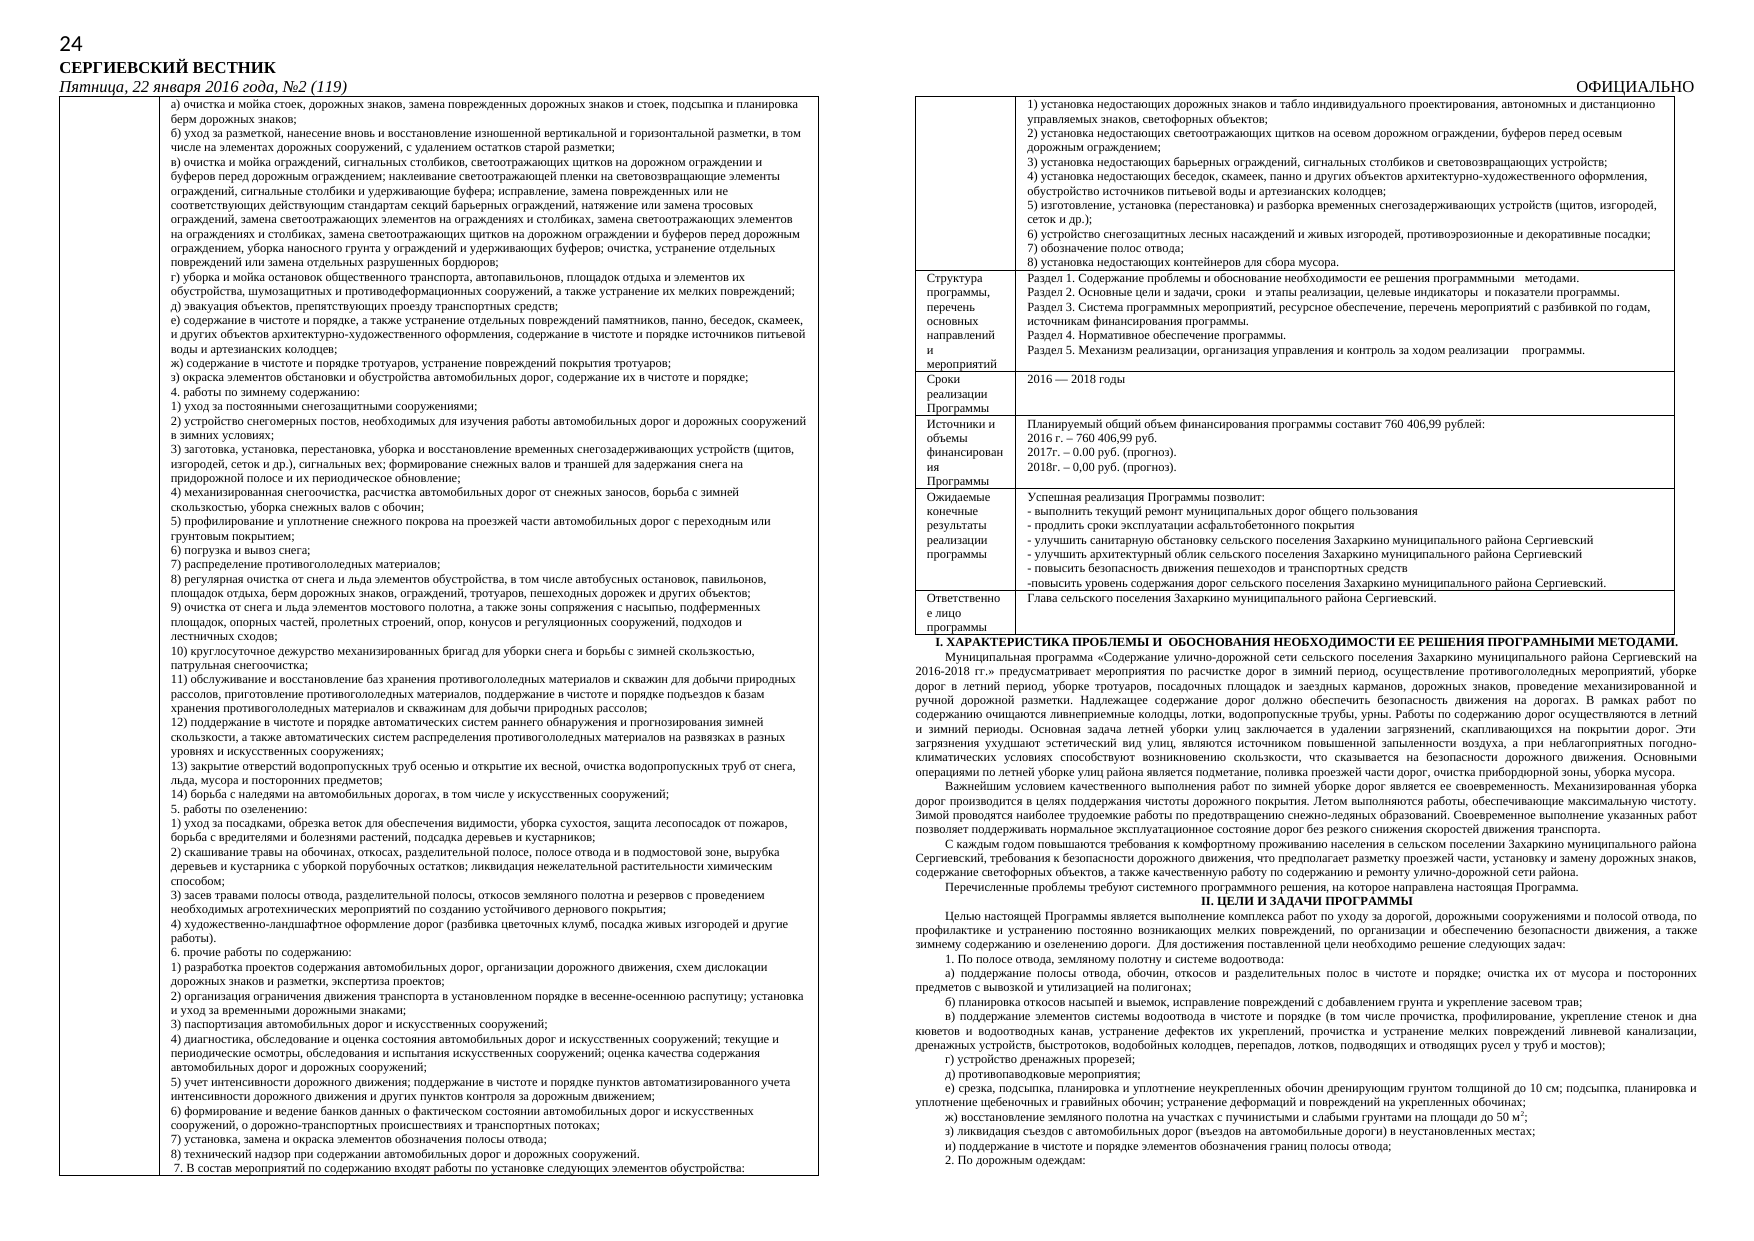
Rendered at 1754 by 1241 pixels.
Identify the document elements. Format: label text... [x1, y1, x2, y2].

text I. ХАРАКТЕРИСТИКА ПРОБЛЕМЫ И ОБОСНОВАНИЯ НЕОБХОДИМОСТИ ЕЕ РЕШЕНИЯ ПРОГРАМНЫМИ МЕТОДАМИ. [915, 635, 1698, 649]
text С каждым годом повышаются требования к комфортному проживанию населения в сельском поселении Захаркино муниципального района Сергиевский, требования к безопасности дорожного движения, что предполагает разметку проезжей части, установку и замену дорожных знаков, содержание светофорных объектов, а также качественную работу по содержанию и ремонту улично-дорожной сети района. [915, 836, 1698, 879]
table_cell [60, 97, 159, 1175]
text II. ЦЕЛИ И ЗАДАЧИ ПРОГРАММЫ [915, 894, 1698, 908]
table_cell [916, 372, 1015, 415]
text Целью настоящей Программы является выполнение комплекса работ по уходу за дорогой, дорожными сооружениями и полосой отвода, по профилактике и устранению постоянно возникающих мелких повреждений, по организации и обеспечению безопасности движения, а также зимнему содержанию и озеленению дороги. Для достижения поставленной цели необходимо решение следующих задач: [915, 908, 1698, 951]
text б) планировка откосов насыпей и выемок, исправление повреждений с добавлением грунта и укрепление засевом трав; [915, 994, 1698, 1009]
text ж) восстановление земляного полотна на участках с пучинистыми и слабыми грунтами на площади до 50 м2; [915, 1109, 1698, 1124]
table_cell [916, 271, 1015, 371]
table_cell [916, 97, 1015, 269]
text и) поддержание в чистоте и порядке элементов обозначения границ полосы отвода; [915, 1138, 1698, 1153]
text 2. По дорожным одеждам: [915, 1153, 1698, 1167]
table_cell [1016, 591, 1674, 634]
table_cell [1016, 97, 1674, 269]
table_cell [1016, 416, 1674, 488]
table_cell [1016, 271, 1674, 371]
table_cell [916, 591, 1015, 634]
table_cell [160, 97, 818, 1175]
text д) противопаводковые мероприятия; [915, 1066, 1698, 1081]
text г) устройство дренажных прорезей; [915, 1052, 1698, 1066]
text а) поддержание полосы отвода, обочин, откосов и разделительных полос в чистоте и порядке; очистка их от мусора и посторонних предметов с вывозкой и утилизацией на полигонах; [915, 966, 1698, 994]
text 1. По полосе отвода, земляному полотну и системе водоотвода: [915, 951, 1698, 966]
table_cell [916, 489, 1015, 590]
text Муниципальная программа «Содержание улично-дорожной сети сельского поселения Захаркино муниципального района Сергиевский на 2016-2018 гг.» предусматривает мероприятия по расчистке дорог в зимний период, осуществление противогололедных мероприятий, уборке дорог в летний период, уборке тротуаров, посадочных площадок и заездных карманов, дорожных знаков, проведение механизированной и ручной дорожной разметки. Надлежащее содержание дорог должно обеспечить безопасность движения на дорогах. В рамках работ по содержанию очищаются ливнеприемные колодцы, лотки, водопропускные трубы, урны. Работы по содержанию дорог осуществляются в летний и зимний периоды. Основная задача летней уборки улиц заключается в удалении загрязнений, скапливающихся на покрытии дорог. Эти загрязнения ухудшают эстетический вид улиц, являются источником повышенной запыленности воздуха, а при неблагоприятных погодно-климатических условиях способствуют возникновению скользкости, что сказывается на безопасности дорожного движения. Основными операциями по летней уборке улиц района является подметание, поливка проезжей части дорог, очистка прибордюрной зоны, уборка мусора. [915, 649, 1698, 779]
text Важнейшим условием качественного выполнения работ по зимней уборке дорог является ее своевременность. Механизированная уборка дорог производится в целях поддержания чистоты дорожного покрытия. Летом выполняются работы, обеспечивающие максимальную чистоту. Зимой проводятся наиболее трудоемкие работы по предотвращению снежно-ледяных образований. Своевременное выполнение указанных работ позволяет поддерживать нормальное эксплуатационное состояние дорог без резкого снижения скоростей движения транспорта. [915, 779, 1698, 836]
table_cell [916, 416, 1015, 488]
text е) срезка, подсыпка, планировка и уплотнение неукрепленных обочин дренирующим грунтом толщиной до 10 см; подсыпка, планировка и уплотнение щебеночных и гравийных обочин; устранение деформаций и повреждений на укрепленных обочинах; [915, 1081, 1698, 1109]
text в) поддержание элементов системы водоотвода в чистоте и порядке (в том числе прочистка, профилирование, укрепление стенок и дна кюветов и водоотводных канав, устранение дефектов их укреплений, прочистка и устранение мелких повреждений ливневой канализации, дренажных устройств, быстротоков, водобойных колодцев, перепадов, лотков, подводящих и отводящих русел у труб и мостов); [915, 1009, 1698, 1052]
text з) ликвидация съездов с автомобильных дорог (въездов на автомобильные дороги) в неустановленных местах; [915, 1124, 1698, 1138]
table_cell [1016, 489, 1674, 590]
text Перечисленные проблемы требуют системного программного решения, на которое направлена настоящая Программа. [915, 879, 1698, 894]
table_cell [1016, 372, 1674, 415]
